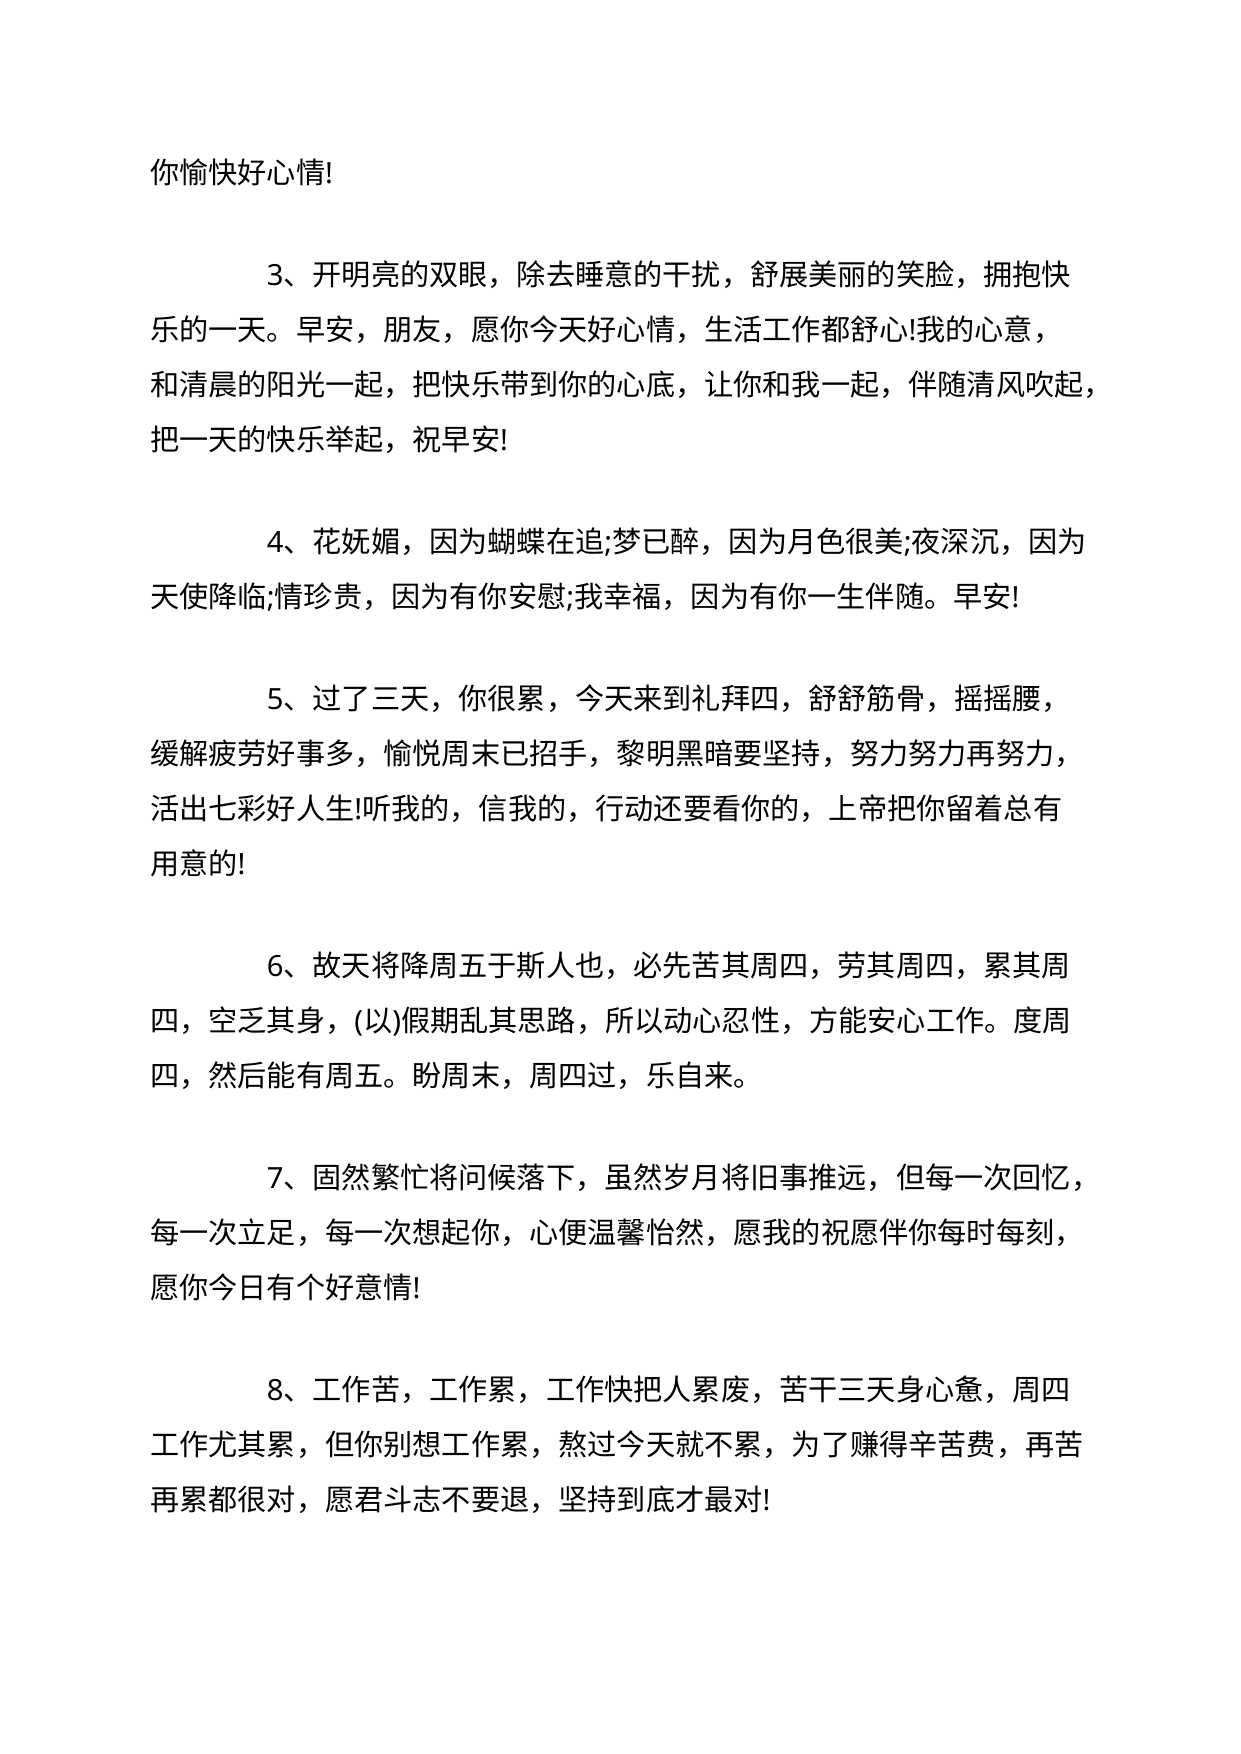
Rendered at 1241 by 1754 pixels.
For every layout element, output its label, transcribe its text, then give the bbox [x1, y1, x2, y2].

text 4、花妩媚，因为蝴蝶在追;梦已醉，因为月色很美;夜深沉，因为天使降临;情珍贵，因为有你安慰;我幸福，因为有你一生伴随。早安! [150, 519, 1090, 616]
text 3、开明亮的双眼，除去睡意的干扰，舒展美丽的笑脸，拥抱快乐的一天。早安，朋友，愿你今天好心情，生活工作都舒心!我的心意，和清晨的阳光一起，把快乐带到你的心底，让你和我一起，伴随清风吹起，把一天的快乐举起，祝早安! [150, 252, 1090, 459]
text 8、工作苦，工作累，工作快把人累废，苦干三天身心惫，周四工作尤其累，但你别想工作累，熬过今天就不累，为了赚得辛苦费，再苦再累都很对，愿君斗志不要退，坚持到底才最对! [150, 1366, 1090, 1519]
text 5、过了三天，你很累，今天来到礼拜四，舒舒筋骨，摇摇腰，缓解疲劳好事多，愉悦周末已招手，黎明黑暗要坚持，努力努力再努力，活出七彩好人生!听我的，信我的，行动还要看你的，上帝把你留着总有用意的! [150, 676, 1090, 883]
text 7、固然繁忙将问候落下，虽然岁月将旧事推远，但每一次回忆，每一次立足，每一次想起你，心便温馨怡然，愿我的祝愿伴你每时每刻，愿你今日有个好意情! [150, 1154, 1090, 1307]
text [150, 150, 1090, 192]
text 6、故天将降周五于斯人也，必先苦其周四，劳其周四，累其周四，空乏其身，(以)假期乱其思路，所以动心忍性，方能安心工作。度周四，然后能有周五。盼周末，周四过，乐自来。 [150, 943, 1090, 1095]
